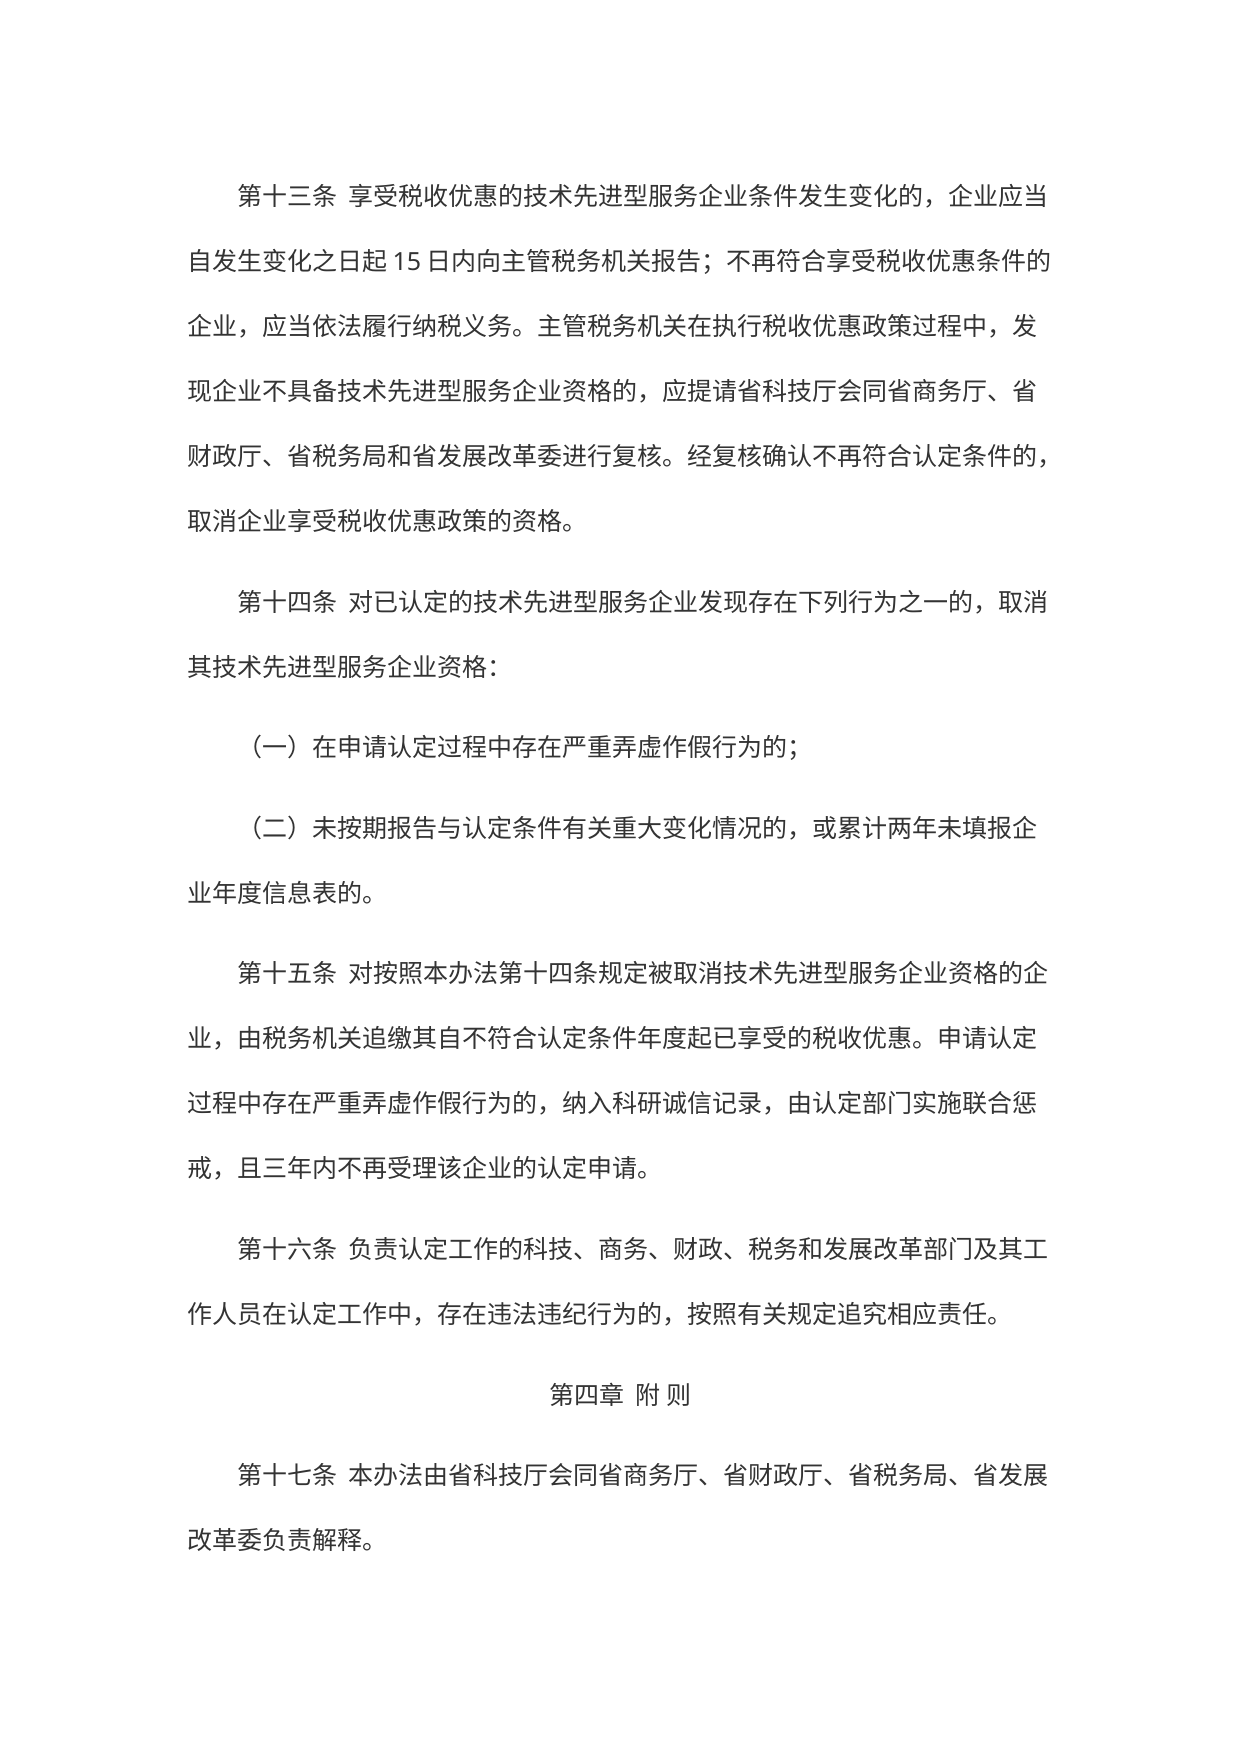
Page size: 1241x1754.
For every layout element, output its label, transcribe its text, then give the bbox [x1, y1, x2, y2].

text 第十五条 对按照本办法第十四条规定被取消技术先进型服务企业资格的企业，由税务机关追缴其自不符合认定条件年度起已享受的税收优惠。申请认定过程中存在严重弄虚作假行为的，纳入科研诚信记录，由认定部门实施联合惩戒，且三年内不再受理该企业的认定申请。 [187, 939, 1053, 1199]
text 第四章 附 则 [187, 1361, 1053, 1426]
text 第十四条 对已认定的技术先进型服务企业发现存在下列行为之一的，取消其技术先进型服务企业资格： [187, 568, 1053, 698]
text （二）未按期报告与认定条件有关重大变化情况的，或累计两年未填报企业年度信息表的。 [187, 794, 1053, 924]
text 第十六条 负责认定工作的科技、商务、财政、税务和发展改革部门及其工作人员在认定工作中，存在违法违纪行为的，按照有关规定追究相应责任。 [187, 1215, 1053, 1345]
text （一）在申请认定过程中存在严重弄虚作假行为的； [187, 713, 1053, 778]
text 第十三条 享受税收优惠的技术先进型服务企业条件发生变化的，企业应当自发生变化之日起15日内向主管税务机关报告；不再符合享受税收优惠条件的企业，应当依法履行纳税义务。主管税务机关在执行税收优惠政策过程中，发现企业不具备技术先进型服务企业资格的，应提请省科技厅会同省商务厅、省财政厅、省税务局和省发展改革委进行复核。经复核确认不再符合认定条件的，取消企业享受税收优惠政策的资格。 [187, 162, 1053, 552]
text 第十七条 本办法由省科技厅会同省商务厅、省财政厅、省税务局、省发展改革委负责解释。 [187, 1441, 1053, 1571]
